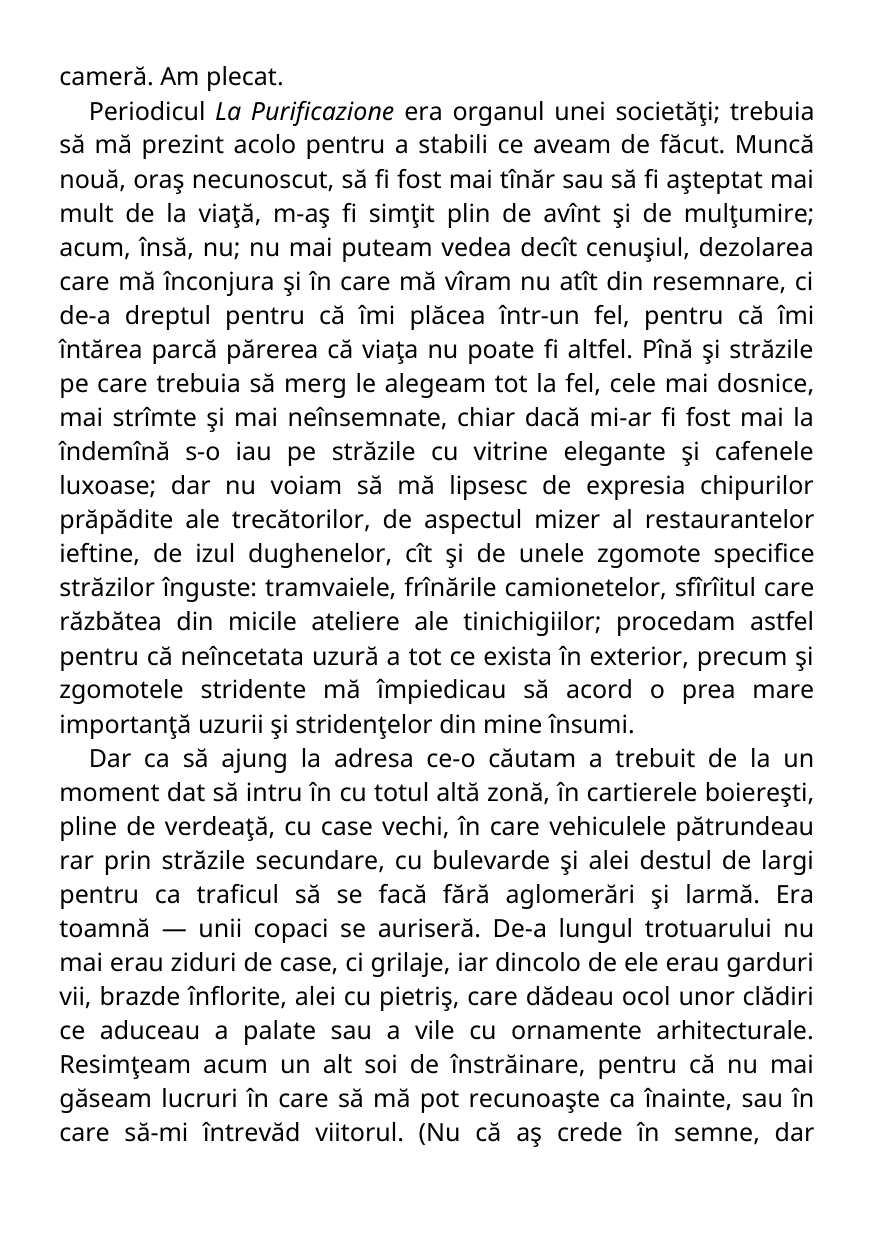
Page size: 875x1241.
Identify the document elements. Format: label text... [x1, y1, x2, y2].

text Periodicul La Purificazione era organul unei societăţi; trebuia să mă prezint acolo pentru a stabili ce aveam de făcut. Muncă nouă, oraş necunoscut, să fi fost mai tînăr sau să fi aşteptat mai mult de la viaţă, m-aş fi simţit plin de avînt şi de mulţumire; acum, însă, nu; nu mai puteam vedea decît cenuşiul, dezolarea care mă înconjura şi în care mă vîram nu atît din resemnare, ci de-a dreptul pentru că îmi plăcea într-un fel, pentru că îmi întărea parcă părerea că viaţa nu poate fi altfel. Pînă şi străzile pe care trebuia să merg le alegeam tot la fel, cele mai dosnice, mai strîmte şi mai neînsemnate, chiar dacă mi-ar fi fost mai la îndemînă s-o iau pe străzile cu vitrine elegante şi cafenele luxoase; dar nu voiam să mă lipsesc de expresia chipurilor prăpădite ale trecătorilor, de aspectul mizer al restaurantelor ieftine, de izul dughenelor, cît şi de unele zgomote specifice străzilor înguste: tramvaiele, frînările camionetelor, sfîrîitul care răzbătea din micile ateliere ale tinichigiilor; procedam astfel pentru că neîncetata uzură a tot ce exista în exterior, precum şi zgomotele stridente mă împiedicau să acord o prea mare importanţă uzurii şi stridenţelor din mine însumi. [59, 93, 815, 740]
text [59, 59, 815, 93]
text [59, 740, 815, 1149]
